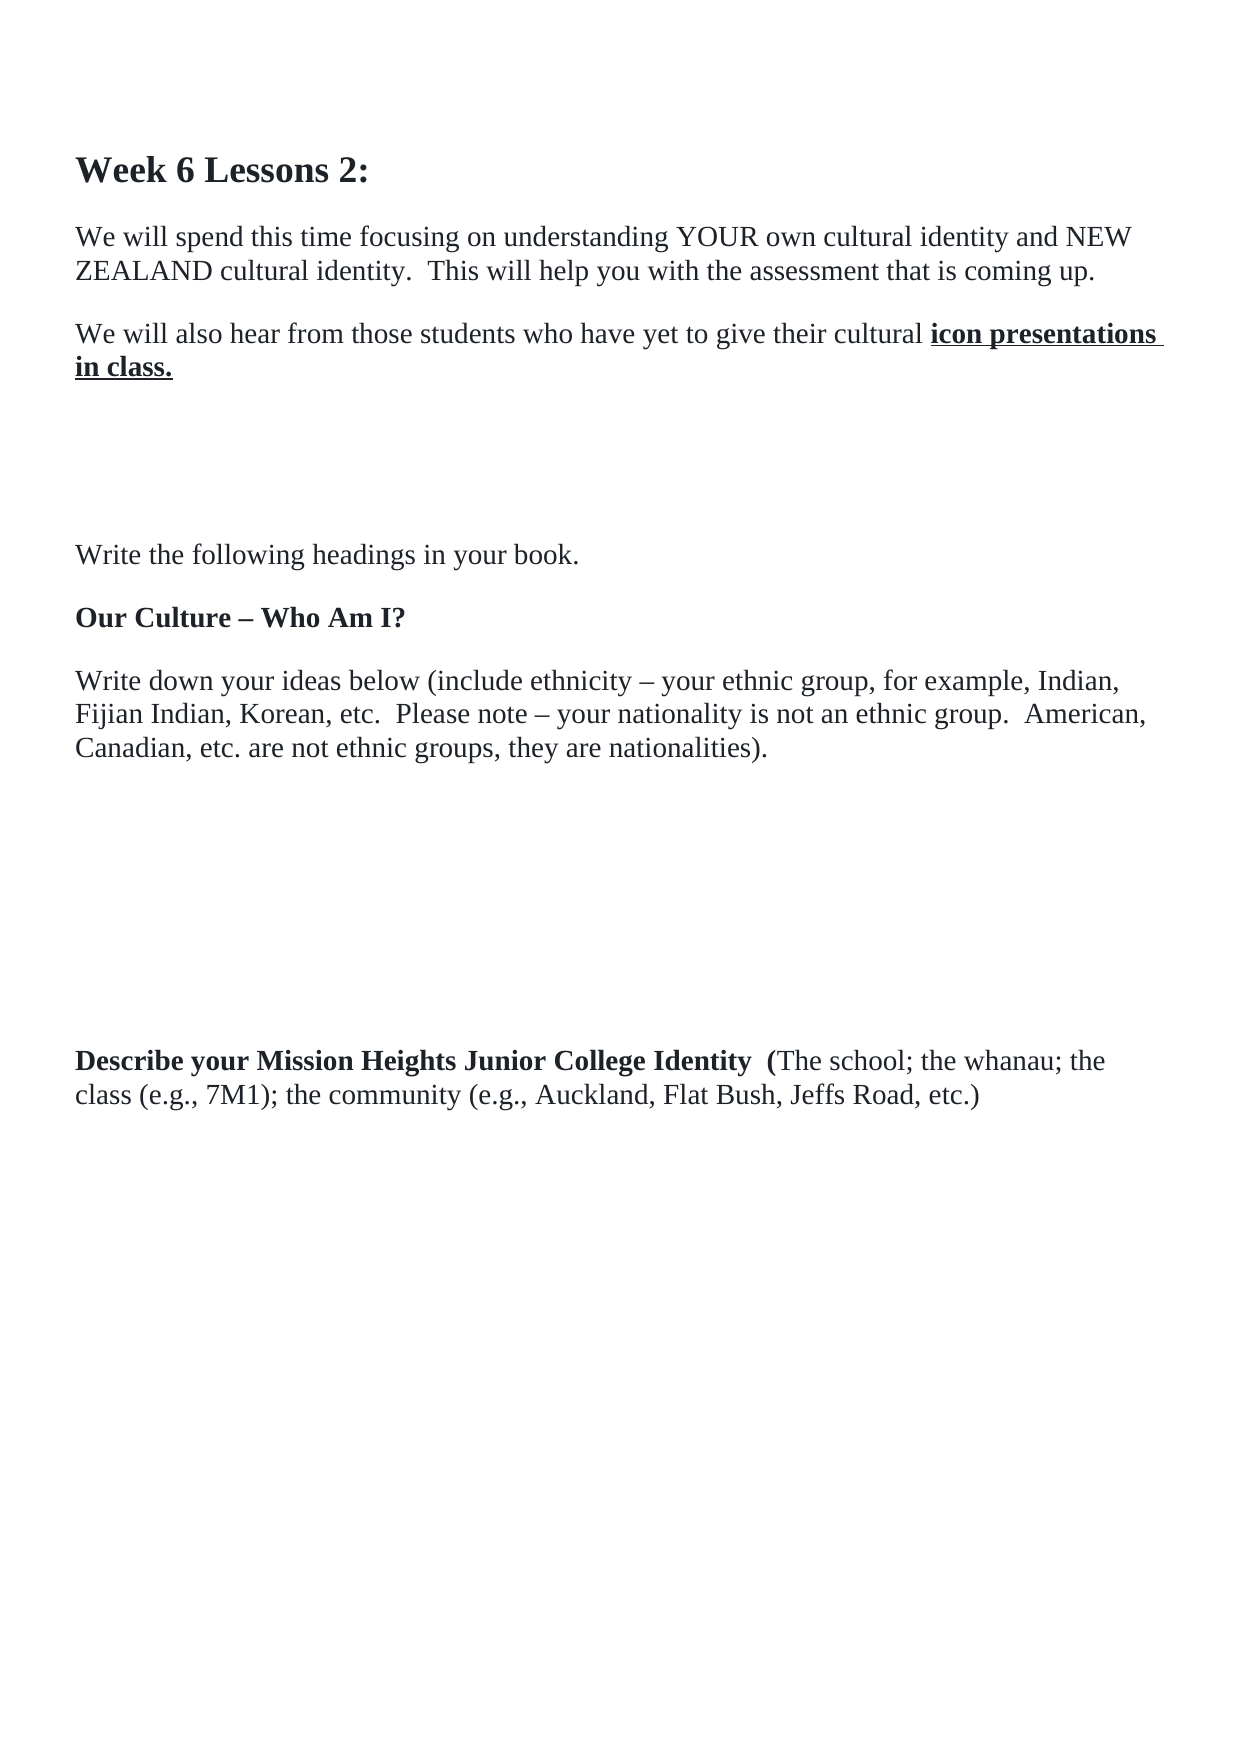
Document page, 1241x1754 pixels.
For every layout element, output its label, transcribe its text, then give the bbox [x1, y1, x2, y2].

text We will also hear from those students who have yet to give their cultural icon presentations in class. [75, 316, 1165, 383]
text Write down your ideas below (include ethnicity – your ethnic group, for example, Indian, Fijian Indian, Korean, etc. Please note – your nationality is not an ethnic group. American, Canadian, etc. are not ethnic groups, they are nationalities). [75, 663, 1165, 763]
text Our Culture – Who Am I? [75, 600, 1165, 634]
text Describe your Mission Heights Junior College Identity (The school; the whanau; the class (e.g., 7M1); the community (e.g., Auckland, Flat Bush, Jeffs Road, etc.) [75, 1043, 1165, 1111]
text Week 6 Lessons 2: [75, 147, 1165, 190]
text We will spend this time focusing on understanding YOUR own cultural identity and NEW ZEALAND cultural identity. This will help you with the assessment that is coming up. [75, 219, 1165, 287]
text Write the following headings in your book. [75, 537, 1165, 571]
